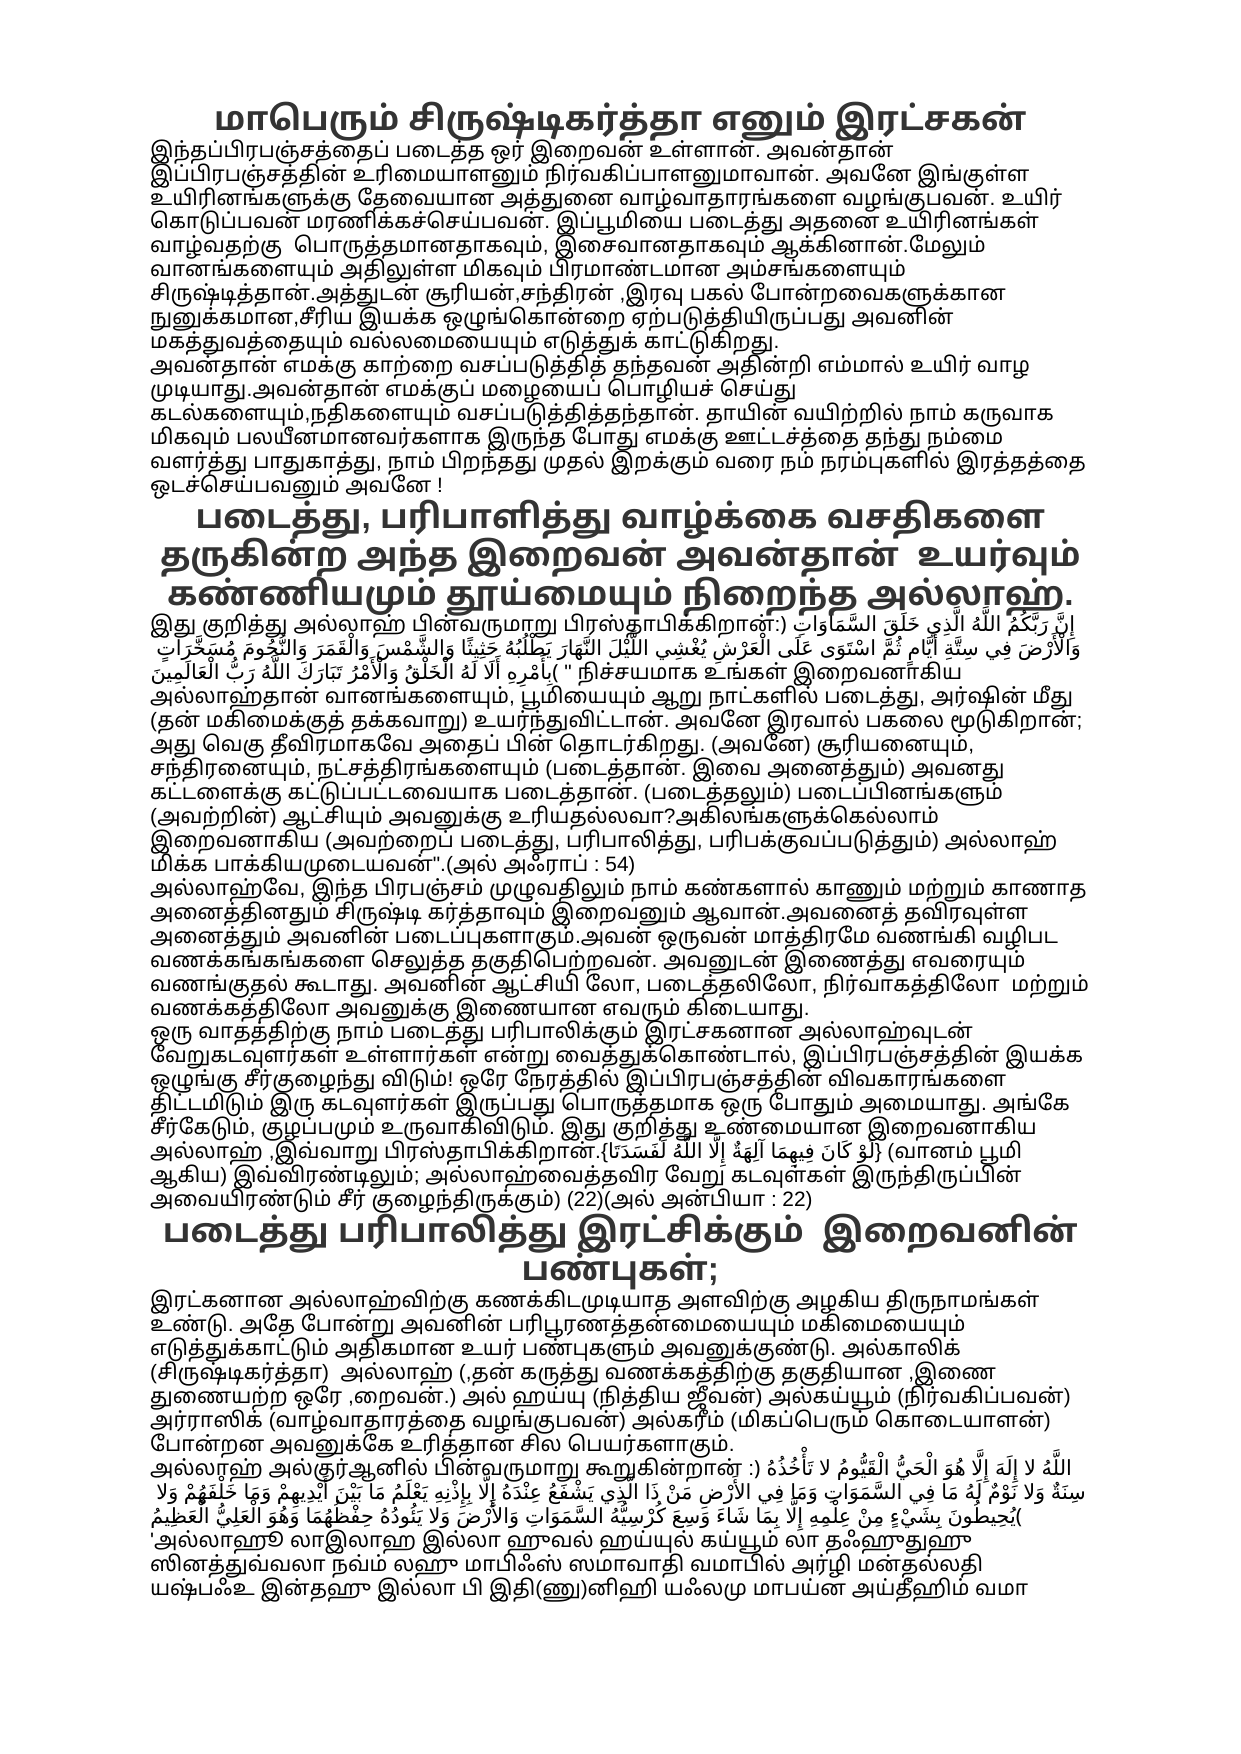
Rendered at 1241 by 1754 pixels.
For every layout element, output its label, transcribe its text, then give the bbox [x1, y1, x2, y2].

text ஒரு வாதத்திற்கு நாம் படைத்து பரிபாலிக்கும் இரட்சகனான அல்லாஹ்வுடன் வேறுகடவுளர்கள் உள்ளார்கள் என்று வைத்துக்கொண்டால், இப்பிரபஞ்சத்தின் இயக்க ஒழுங்கு சீர்குழைந்து விடும்! ஒரே நேரத்தில் இப்பிரபஞ்சத்தின் விவகாரங்களை திட்டமிடும் இரு கடவுளர்கள் இருப்பது பொருத்தமாக ஒரு போதும் அமையாது. அங்கே சீர்கேடும், குழப்பமும் உருவாகிவிடும். இது குறித்து உண்மையான இறைவனாகிய அல்லாஹ் ,இவ்வாறு பிரஸ்தாபிக்கிறான்.{لَوْ كَانَ فِيهِمَا آلِهَةٌ إِلَّا اللَّهُ لَفَسَدَتَا} (வானம் பூமி ஆகிய) இவ்விரண்டிலும்; அல்லாஹ்வைத்தவிர வேறு கடவுள்கள் இருந்திருப்பின் அவையிரண்டும் சீர் குழைந்திருக்கும்) (22)(அல் அன்பியா : 22) [150, 1019, 1090, 1211]
text இது குறித்து அல்லாஹ் பின்வருமாறு பிரஸ்தாபிக்கிறான்:﴿إِنَّ رَبَّكُمُ اللَّهُ الَّذِي خَلَقَ السَّمَاوَاتِ وَالْأَرْضَ فِي سِتَّةِ أَيَّامٍ ثُمَّ اسْتَوَى عَلَى الْعَرْشِ ‌يُغْشِي ‌اللَّيْلَ النَّهَارَ يَطْلُبُهُ حَثِيثًا وَالشَّمْسَ وَالْقَمَرَ وَالنُّجُومَ مُسَخَّرَاتٍ بِأَمْرِهِ أَلَا لَهُ الْخَلْقُ وَالْأَمْرُ تَبَارَكَ اللَّهُ رَبُّ الْعَالَمِينَ﴾ " நிச்சயமாக உங்கள் இறைவனாகிய அல்லாஹ்தான் வானங்களையும், பூமியையும் ஆறு நாட்களில் படைத்து, அர்ஷின் மீது (தன் மகிமைக்குத் தக்கவாறு) உயர்ந்துவிட்டான். அவனே இரவால் பகலை மூடுகிறான்; அது வெகு தீவிரமாகவே அதைப் பின் தொடர்கிறது. (அவனே) சூரியனையும், சந்திரனையும், நட்சத்திரங்களையும் (படைத்தான். இவை அனைத்தும்) அவனது கட்டளைக்கு கட்டுப்பட்டவையாக படைத்தான். (படைத்தலும்) படைப்பினங்களும் (அவற்றின்) ஆட்சியும் அவனுக்கு உரியதல்லவா?அகிலங்களுக்கெல்லாம் இறைவனாகிய (அவற்றைப் படைத்து, பரிபாலித்து, பரிபக்குவப்படுத்தும்) அல்லாஹ் மிக்க பாக்கியமுடையவன்".(அல் அஃராப் : 54) [150, 612, 1090, 876]
subtitle மாபெரும் சிருஷ்டிகர்த்தா எனும் இரட்சகன் [150, 99, 1090, 137]
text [150, 1456, 1090, 1599]
subtitle படைத்து, பரிபாளித்து வாழ்க்கை வசதிகளை தருகின்ற அந்த இறைவன் அவன்தான் உயர்வும் கண்ணியமும் தூய்மையும் நிறைந்த அல்லாஹ். [150, 497, 1090, 612]
text இந்தப்பிரபஞ்சத்தைப் படைத்த ஒர் இறைவன் உள்ளான். அவன்தான் இப்பிரபஞ்சத்தின் உரிமையாளனும் நிர்வகிப்பாளனுமாவான். அவனே இங்குள்ள உயிரினங்களுக்கு தேவையான அத்துனை வாழ்வாதாரங்களை வழங்குபவன். உயிர் கொடுப்பவன் மரணிக்கச்செய்பவன். இப்பூமியை படைத்து அதனை உயிரினங்கள் வாழ்வதற்கு பொருத்தமானதாகவும், இசைவானதாகவும் ஆக்கினான்.மேலும் வானங்களையும் அதிலுள்ள மிகவும் பிரமாண்டமான அம்சங்களையும் சிருஷ்டித்தான்.அத்துடன் சூரியன்,சந்திரன் ,இரவு பகல் போன்றவைகளுக்கான நுனுக்கமான,சீரிய இயக்க ஒழுங்கொன்றை ஏற்படுத்தியிருப்பது அவனின் மகத்துவத்தையும் வல்லமையையும் எடுத்துக் காட்டுகிறது. [150, 137, 1090, 353]
subtitle படைத்து பரிபாலித்து இரட்சிக்கும் இறைவனின் பண்புகள்; [150, 1211, 1090, 1288]
text அல்லாஹ்வே, இந்த பிரபஞ்சம் முழுவதிலும் நாம் கண்களால் காணும் மற்றும் காணாத அனைத்தினதும் சிருஷ்டி கர்த்தாவும் இறைவனும் ஆவான்.அவனைத் தவிரவுள்ள அனைத்தும் அவனின் படைப்புகளாகும்.அவன் ஒருவன் மாத்திரமே வணங்கி வழிபட வணக்கங்கங்களை செலுத்த தகுதிபெற்றவன். அவனுடன் இணைத்து எவரையும் வணங்குதல் கூடாது. அவனின் ஆட்சியி லோ, படைத்தலிலோ, நிர்வாகத்திலோ மற்றும் வணக்கத்திலோ அவனுக்கு இணையான எவரும் கிடையாது. [150, 876, 1090, 1019]
text அவன்தான் எமக்கு காற்றை வசப்படுத்தித் தந்தவன் அதின்றி எம்மால் உயிர் வாழ முடியாது.அவன்தான் எமக்குப் மழையைப் பொழியச் செய்து கடல்களையும்,நதிகளையும் வசப்படுத்தித்தந்தான். தாயின் வயிற்றில் நாம் கருவாக மிகவும் பலயீனமானவர்களாக இருந்த போது எமக்கு ஊட்டச்த்தை தந்து நம்மை வளர்த்து பாதுகாத்து, நாம் பிறந்தது முதல் இறக்கும் வரை நம் நரம்புகளில் இரத்தத்தை ஒடச்செய்பவனும் அவனே ! [150, 353, 1090, 497]
text இரட்கனான அல்லாஹ்விற்கு கணக்கிடமுடியாத அளவிற்கு அழகிய திருநாமங்கள் உண்டு. அதே போன்று அவனின் பரிபூரணத்தன்மையையும் மகிமையையும் எடுத்துக்காட்டும் அதிகமான உயர் பண்புகளும் அவனுக்குண்டு. அல்காலிக் (சிருஷ்டிகர்த்தா) அல்லாஹ் (,தன் கருத்து வணக்கத்திற்கு தகுதியான ,இணை துணையற்ற ஒரே ,றைவன்.) அல் ஹய்யு (நித்திய ஜீவன்) அல்கய்யூம் (நிர்வகிப்பவன்) அர்ராஸிக் (வாழ்வாதாரத்தை வழங்குபவன்) அல்கரீம் (மிகப்பெரும் கொடையாளன்) போன்றன அவனுக்கே உரித்தான சில பெயர்களாகும். [150, 1288, 1090, 1456]
